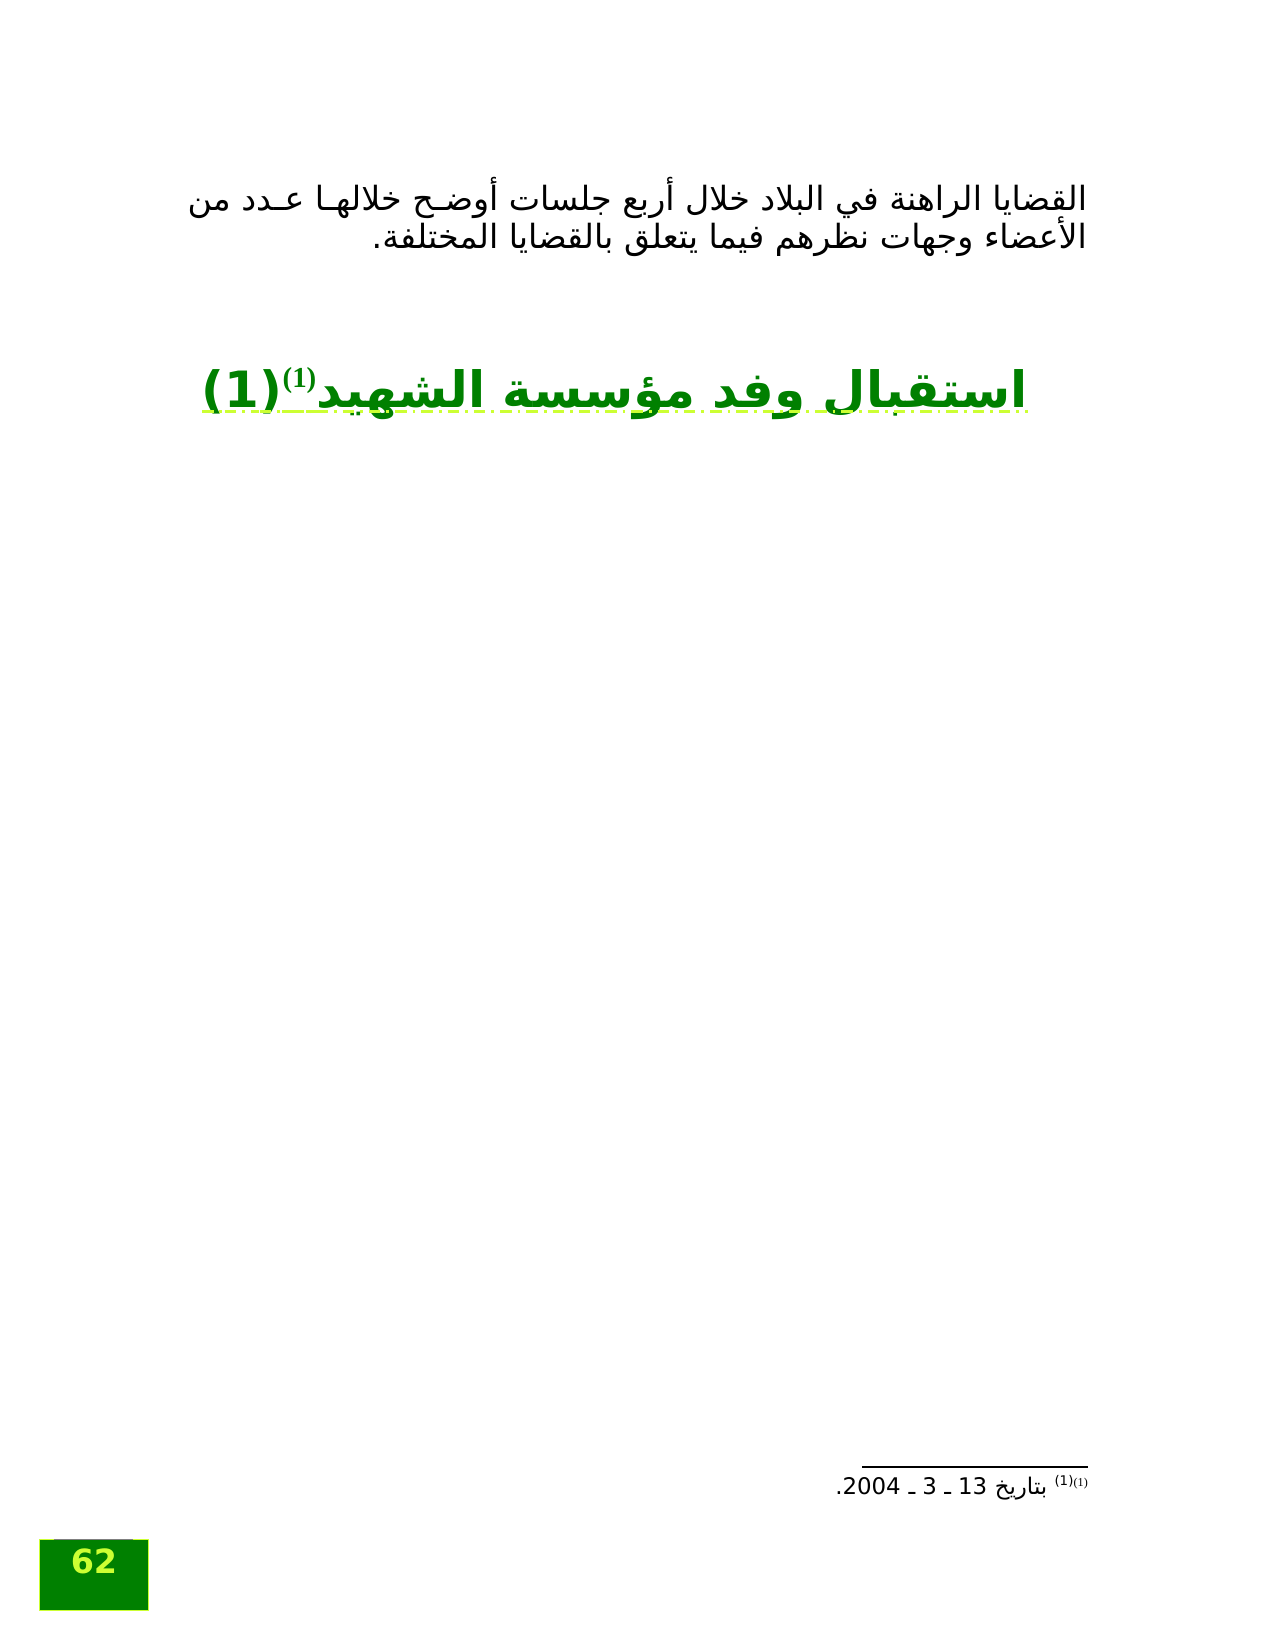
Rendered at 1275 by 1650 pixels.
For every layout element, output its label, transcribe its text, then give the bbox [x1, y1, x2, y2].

text استقبال وفد مؤسسة الشهيد(1) [187, 361, 1087, 419]
text القضايا الراهنة في البلاد خلال أربع جلسات أوضح خلالها عدد من الأعضاء وجهات نظرهم فيما يتعلق بالقضايا المختلفة. [187, 179, 1087, 257]
